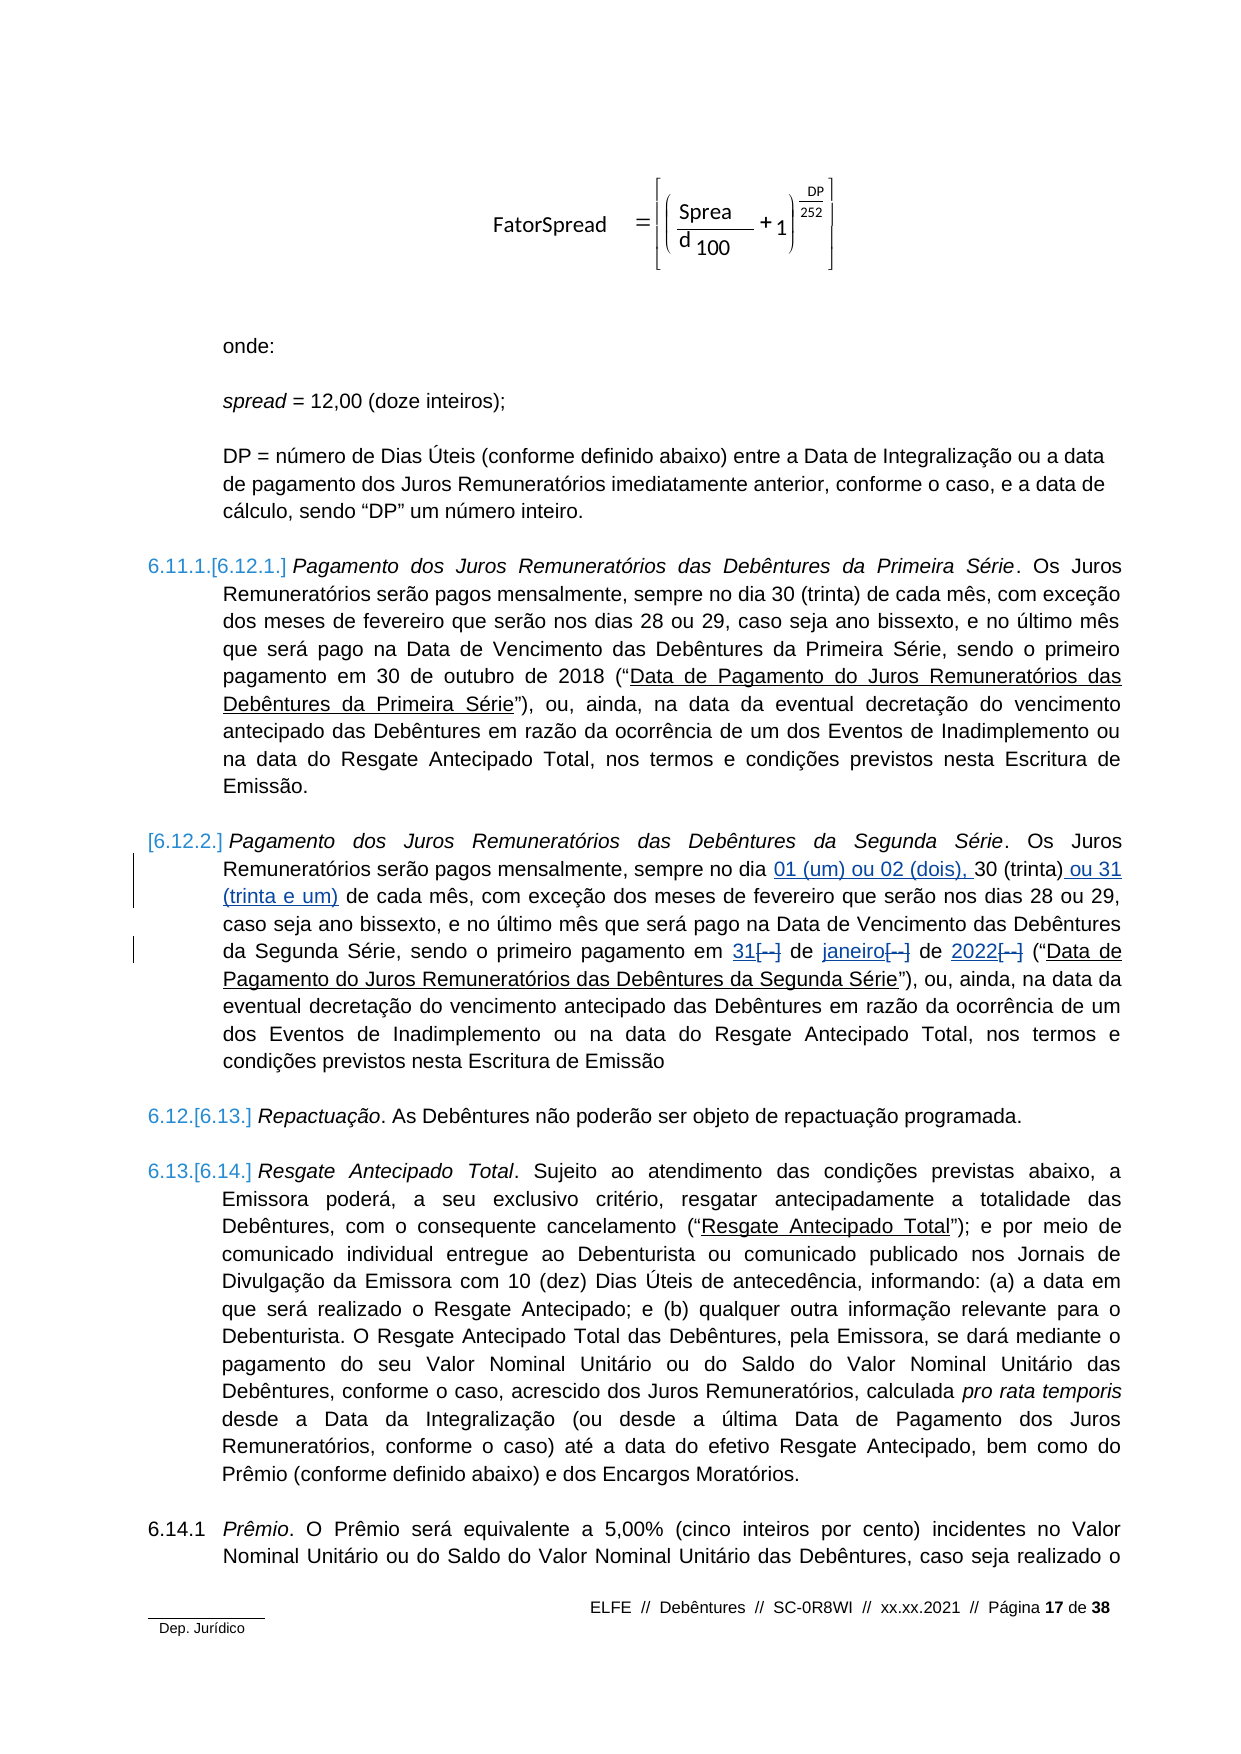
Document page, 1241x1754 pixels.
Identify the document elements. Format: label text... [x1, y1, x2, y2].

list Repactuação. As Debêntures não poderão ser objeto de repactuação programada. [148, 1104, 1122, 1128]
list Resgate Antecipado Total. Sujeito ao atendimento das condições previstas abaixo, a Emissora poderá, a seu exclusivo critério, resgatar antecipadamente a totalidade das Debêntures, com o consequente cancelamento (“Resgate Antecipado Total”); e por meio de comunicado individual entregue ao Debenturista ou comunicado publicado nos Jornais de Divulgação da Emissora com 10 (dez) Dias Úteis de antecedência, informando: (a) a data em que será realizado o Resgate Antecipado; e (b) qualquer outra informação relevante para o Debenturista. O Resgate Antecipado Total das Debêntures, pela Emissora, se dará mediante o pagamento do seu Valor Nominal Unitário ou do Saldo do Valor Nominal Unitário das Debêntures, conforme o caso, acrescido dos Juros Remuneratórios, calculada pro rata temporis desde a Data da Integralização (ou desde a última Data de Pagamento dos Juros Remuneratórios, conforme o caso) até a data do efetivo Resgate Antecipado, bem como do Prêmio (conforme definido abaixo) e dos Encargos Moratórios. [148, 1159, 1122, 1486]
list spread = 12,00 (doze inteiros); [223, 389, 1122, 413]
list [148, 1517, 1122, 1568]
list DP = número de Dias Úteis (conforme definido abaixo) entre a Data de Integralização ou a data de pagamento dos Juros Remuneratórios imediatamente anterior, conforme o caso, e a data de cálculo, sendo “DP” um número inteiro. [223, 444, 1122, 523]
list Pagamento dos Juros Remuneratórios das Debêntures da Segunda Série. Os Juros Remuneratórios serão pagos mensalmente, sempre no dia 30 (trinta) de cada mês, com exceção dos meses de fevereiro que serão nos dias 28 ou 29, caso seja ano bissexto, e no último mês que será pago na Data de Vencimento das Debêntures da Segunda Série, sendo o primeiro pagamento em de de (“Data de Pagamento do Juros Remuneratórios das Debêntures da Segunda Série”), ou, ainda, na data da eventual decretação do vencimento antecipado das Debêntures em razão da ocorrência de um dos Eventos de Inadimplemento ou na data do Resgate Antecipado Total, nos termos e condições previstos nesta Escritura de Emissão [148, 829, 1122, 1073]
list Pagamento dos Juros Remuneratórios das Debêntures da Primeira Série. Os Juros Remuneratórios serão pagos mensalmente, sempre no dia 30 (trinta) de cada mês, com exceção dos meses de fevereiro que serão nos dias 28 ou 29, caso seja ano bissexto, e no último mês que será pago na Data de Vencimento das Debêntures da Primeira Série, sendo o primeiro pagamento em 30 de outubro de 2018 (“Data de Pagamento do Juros Remuneratórios das Debêntures da Primeira Série”), ou, ainda, na data da eventual decretação do vencimento antecipado das Debêntures em razão da ocorrência de um dos Eventos de Inadimplemento ou na data do Resgate Antecipado Total, nos termos e condições previstos nesta Escritura de Emissão. [148, 554, 1122, 798]
list onde: [223, 334, 1122, 358]
